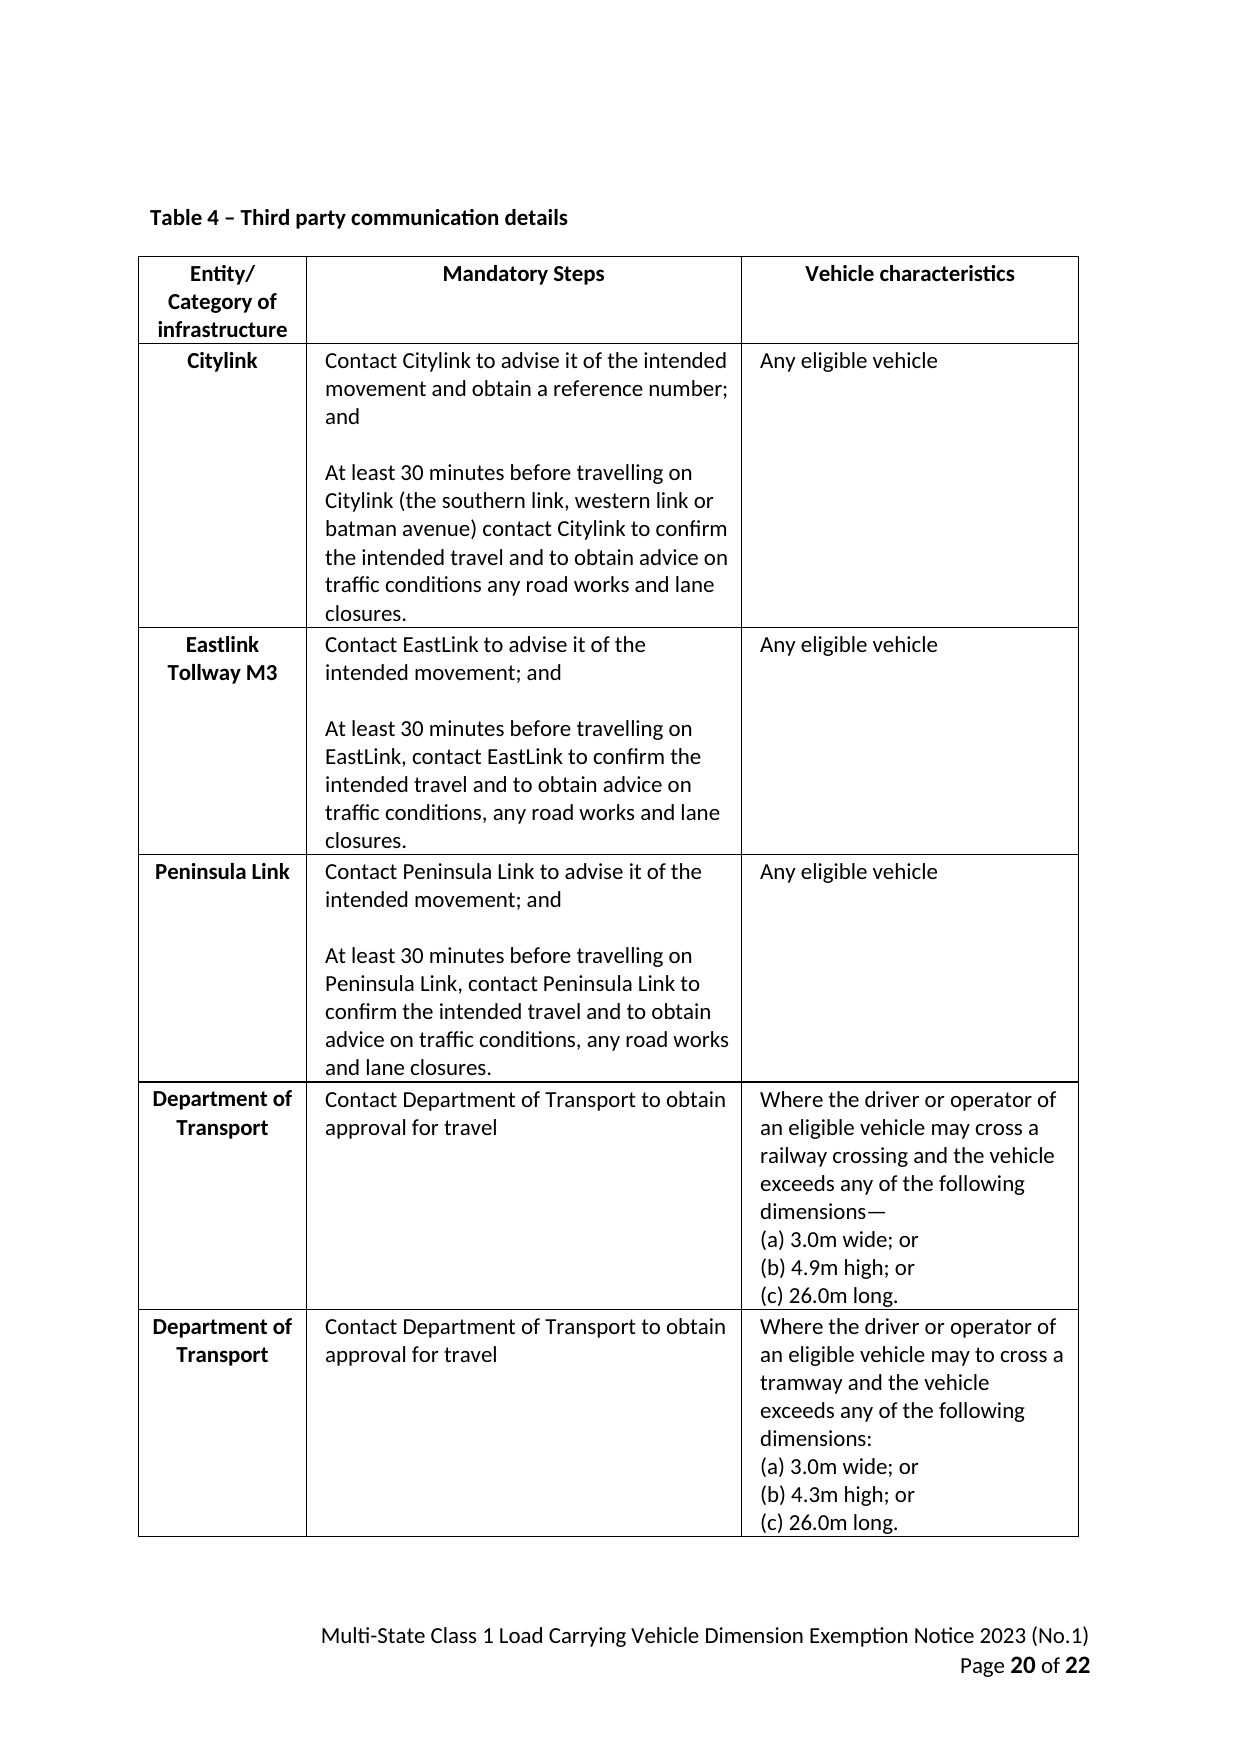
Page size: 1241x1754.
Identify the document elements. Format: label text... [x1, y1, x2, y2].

table_cell Any eligible vehicle [742, 855, 1078, 1081]
table_cell Department of Transport [139, 1310, 306, 1536]
table_cell Where the driver or operator of an eligible vehicle may cross a railway crossing and the vehicle exceeds any of the following dimensions— (a) 3.0m wide; or (b) 4.9m high; or (c) 26.0m long. [742, 1083, 1078, 1309]
table_cell Contact Peninsula Link to advise it of the intended movement; and At least 30 minutes before travelling on Peninsula Link, contact Peninsula Link to confirm the intended travel and to obtain advice on traffic conditions, any road works and lane closures. [307, 855, 741, 1081]
table_cell Where the driver or operator of an eligible vehicle may to cross a tramway and the vehicle exceeds any of the following dimensions: (a) 3.0m wide; or (b) 4.3m high; or (c) 26.0m long. [742, 1310, 1078, 1536]
table_header Vehicle characteristics [742, 257, 1078, 343]
table_cell Citylink [139, 344, 306, 627]
table_cell Peninsula Link [139, 855, 306, 1081]
table_cell Contact Department of Transport to obtain approval for travel [307, 1310, 741, 1536]
text Table 4 – Third party communication details [150, 203, 1090, 231]
table_cell Contact EastLink to advise it of the intended movement; and At least 30 minutes before travelling on EastLink, contact EastLink to confirm the intended travel and to obtain advice on traffic conditions, any road works and lane closures. [307, 628, 741, 854]
table_cell Department of Transport [139, 1083, 306, 1309]
table_cell Contact Citylink to advise it of the intended movement and obtain a reference number; and At least 30 minutes before travelling on Citylink (the southern link, western link or batman avenue) contact Citylink to confirm the intended travel and to obtain advice on traffic conditions any road works and lane closures. [307, 344, 741, 627]
table_cell Any eligible vehicle [742, 344, 1078, 627]
table_cell Eastlink Tollway M3 [139, 628, 306, 854]
table_header Entity/ Category of infrastructure [139, 257, 306, 343]
table_cell Contact Department of Transport to obtain approval for travel [307, 1083, 741, 1309]
table_header Mandatory Steps [307, 257, 741, 343]
table_cell Any eligible vehicle [742, 628, 1078, 854]
